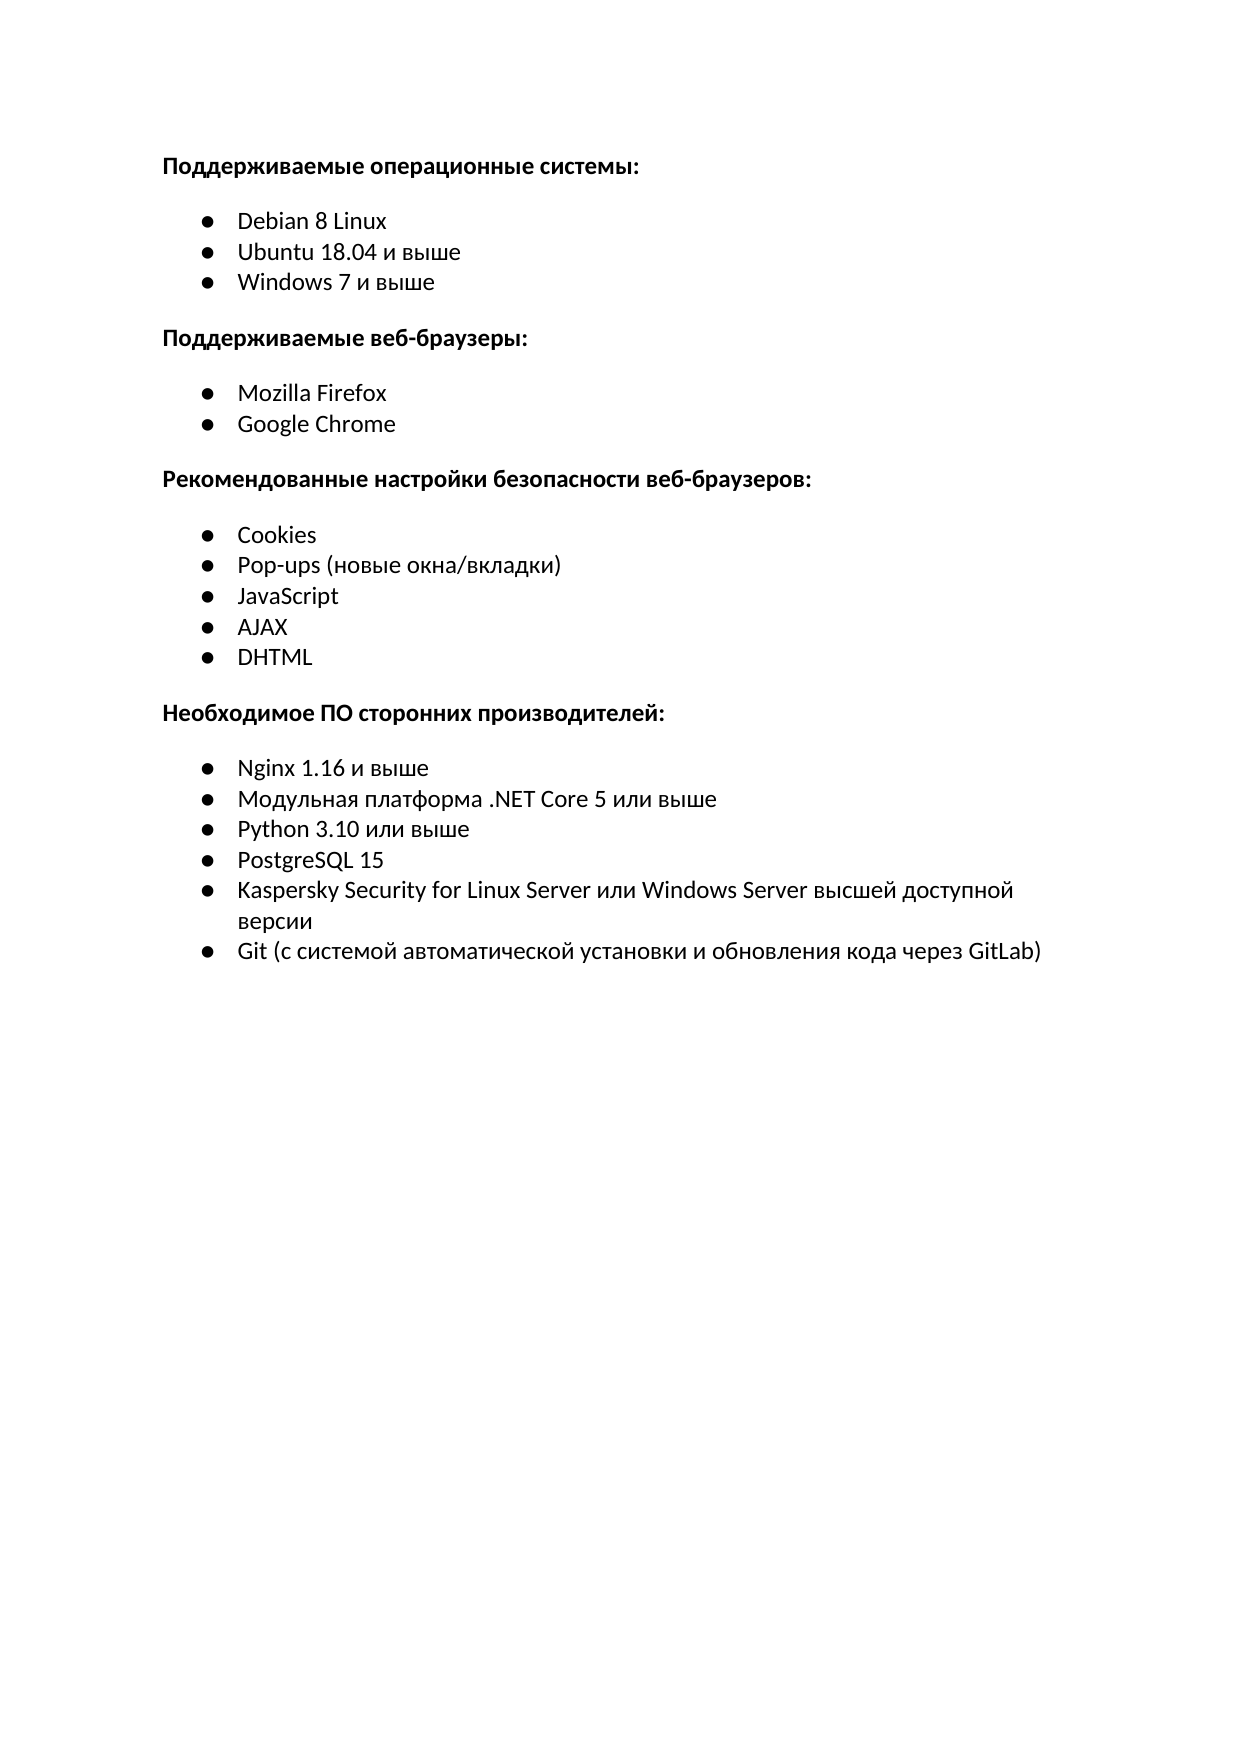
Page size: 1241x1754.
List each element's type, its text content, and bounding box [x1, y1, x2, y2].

list Google Chrome [200, 408, 1090, 439]
list PostgreSQL 15 [200, 844, 1090, 874]
list AJAX [200, 611, 1090, 641]
text Необходимое ПО сторонних производителей: [162, 697, 1090, 727]
list Модульная платформа .NET Core 5 или выше [200, 783, 1090, 813]
list Ubuntu 18.04 и выше [200, 236, 1090, 267]
list Python 3.10 или выше [200, 813, 1090, 844]
list DHTML [200, 641, 1090, 672]
list Nginx 1.16 и выше [200, 752, 1090, 783]
list Cookies [200, 519, 1090, 550]
text Поддерживаемые веб-браузеры: [162, 322, 1090, 353]
list Kaspersky Security for Linux Server или Windows Server высшей доступной версии [200, 874, 1090, 935]
list Windows 7 и выше [200, 267, 1090, 297]
list Pop-ups (новые окна/вкладки) [200, 550, 1090, 580]
list JavaScript [200, 580, 1090, 611]
list Mozilla Firefox [200, 378, 1090, 408]
list Debian 8 Linux [200, 206, 1090, 236]
list Git (с системой автоматической установки и обновления кода через GitLab) [200, 935, 1090, 966]
text Поддерживаемые операционные системы: [162, 150, 1090, 181]
text Рекомендованные настройки безопасности веб-браузеров: [162, 464, 1090, 494]
